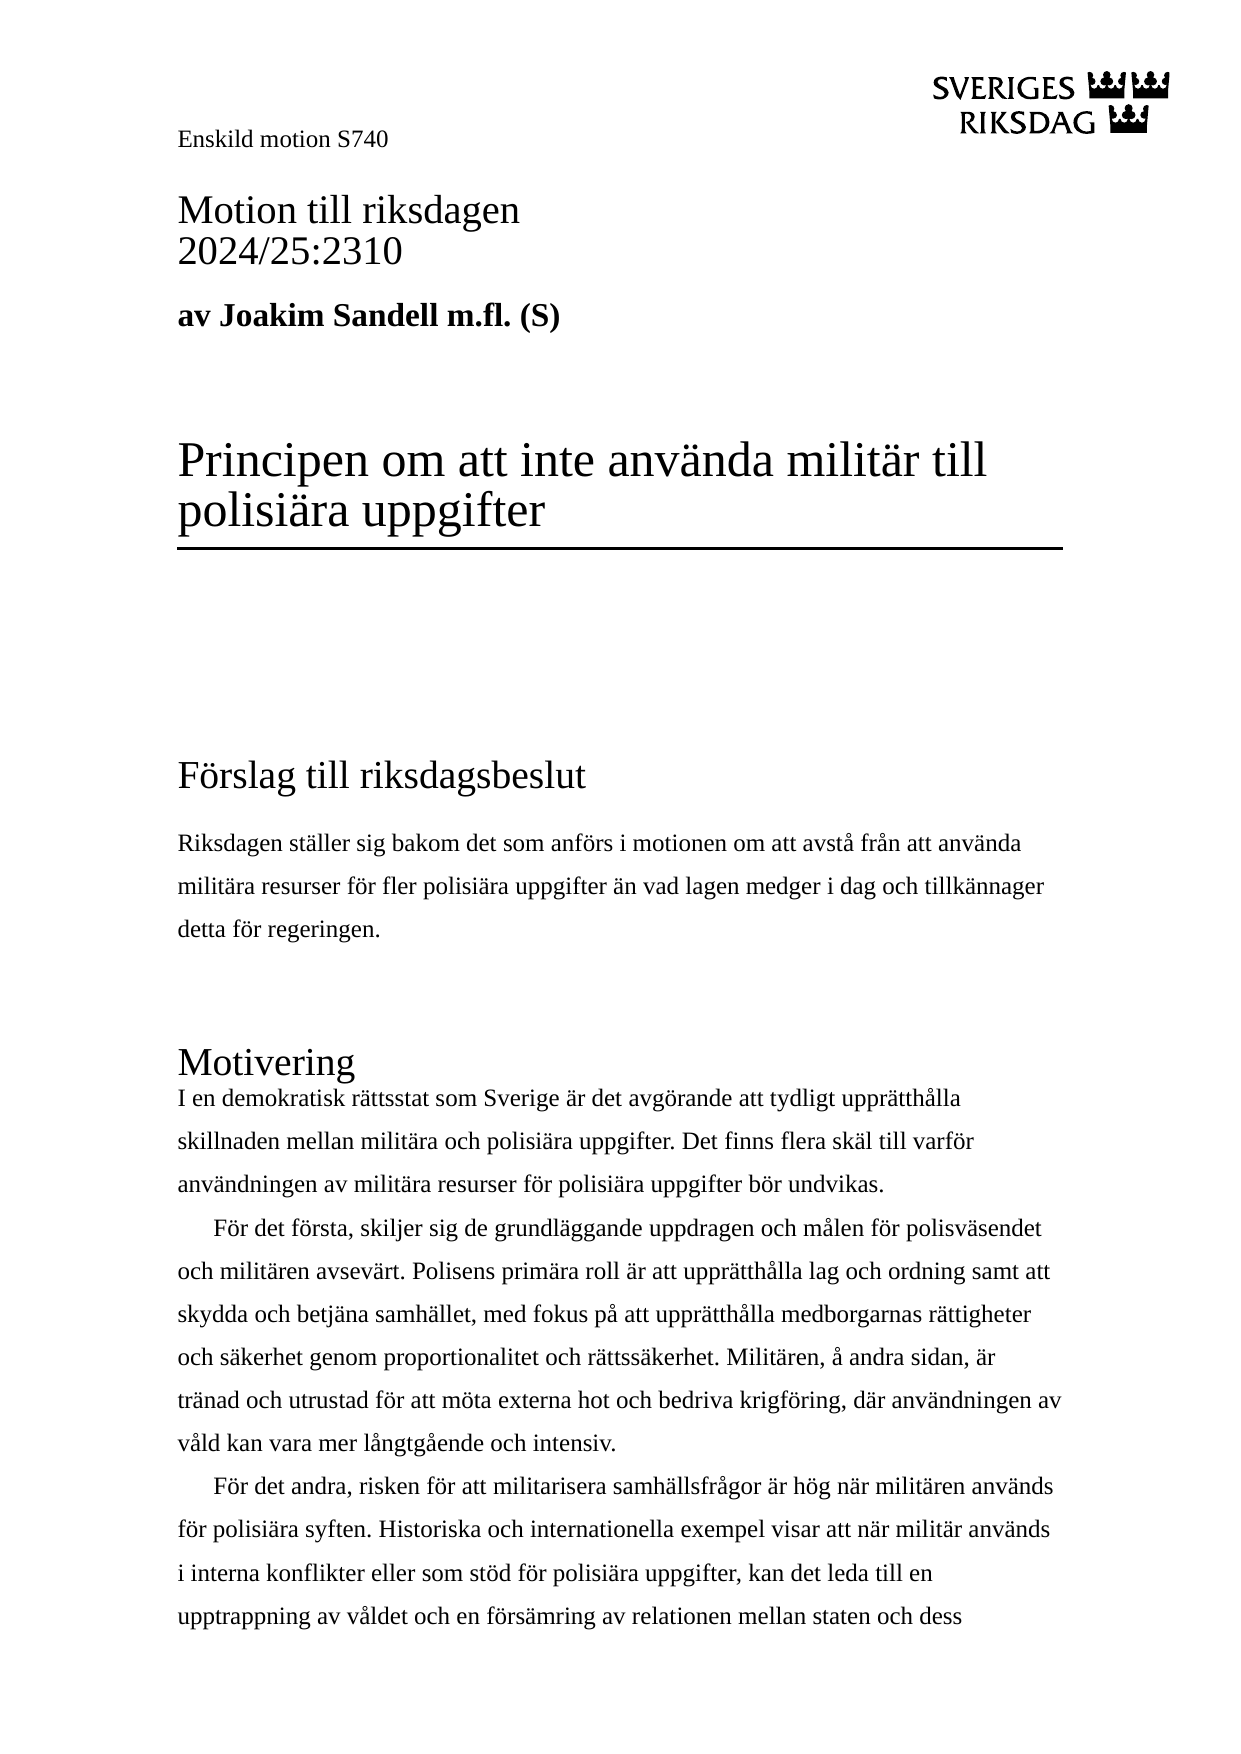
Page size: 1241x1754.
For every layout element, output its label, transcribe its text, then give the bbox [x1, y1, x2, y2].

text I en demokratisk rättsstat som Sverige är det avgörande att tydligt upprätthålla skillnaden mellan militära och polisiära uppgifter. Det finns flera skäl till varför användningen av militära resurser för polisiära uppgifter bör undvikas. [177, 1083, 1063, 1198]
text För det första, skiljer sig de grundläggande uppdragen och målen för polisväsendet och militären avsevärt. Polisens primära roll är att upprätthålla lag och ordning samt att skydda och betjäna samhället, med fokus på att upprätthålla medborgarnas rättigheter och säkerhet genom proportionalitet och rättssäkerhet. Militären, å andra sidan, är tränad och utrustad för att möta externa hot och bedriva krigföring, där användningen av våld kan vara mer långtgående och intensiv. [177, 1213, 1063, 1457]
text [177, 1471, 1063, 1629]
